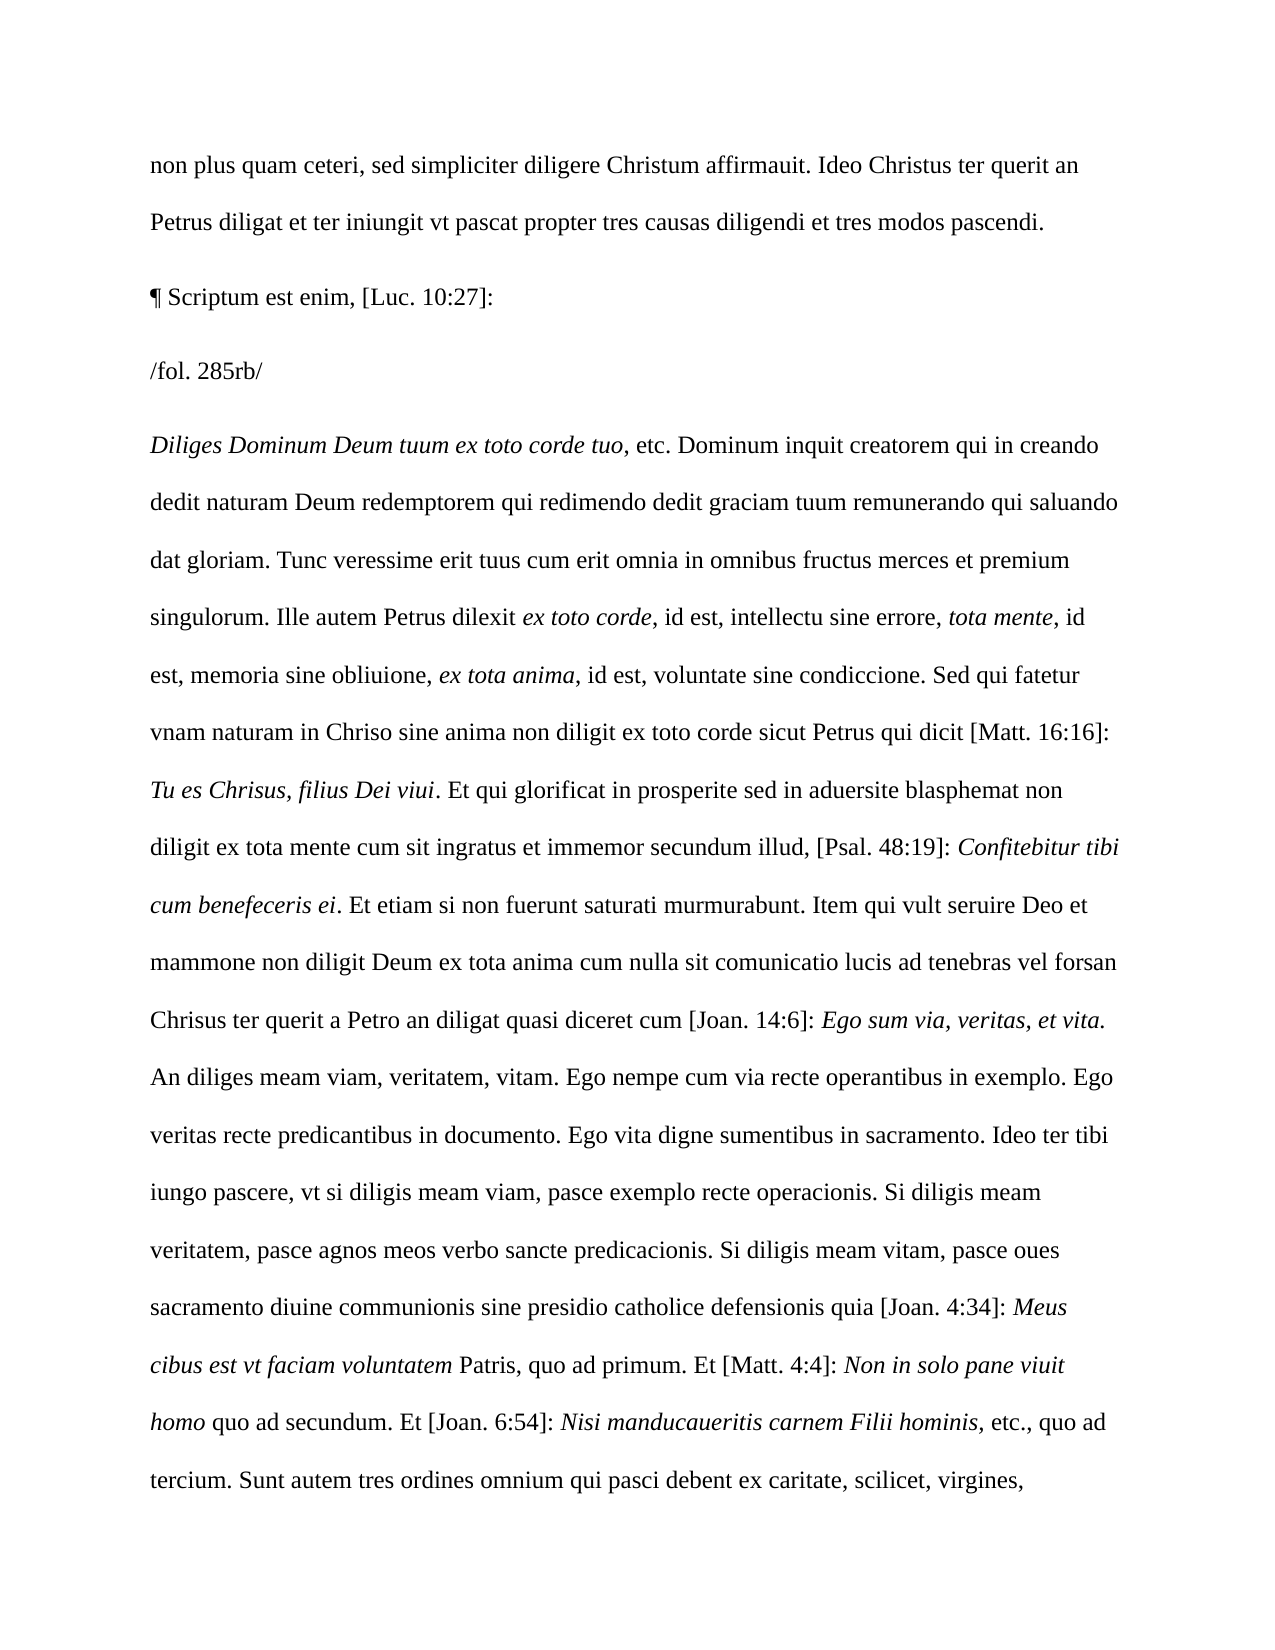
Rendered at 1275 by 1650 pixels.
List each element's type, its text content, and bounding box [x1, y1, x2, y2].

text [150, 150, 1125, 236]
text /fol. 285rb/ [150, 356, 1125, 384]
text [150, 430, 1125, 1494]
text ¶ Scriptum est enim, [Luc. 10:27]: [150, 282, 1125, 310]
